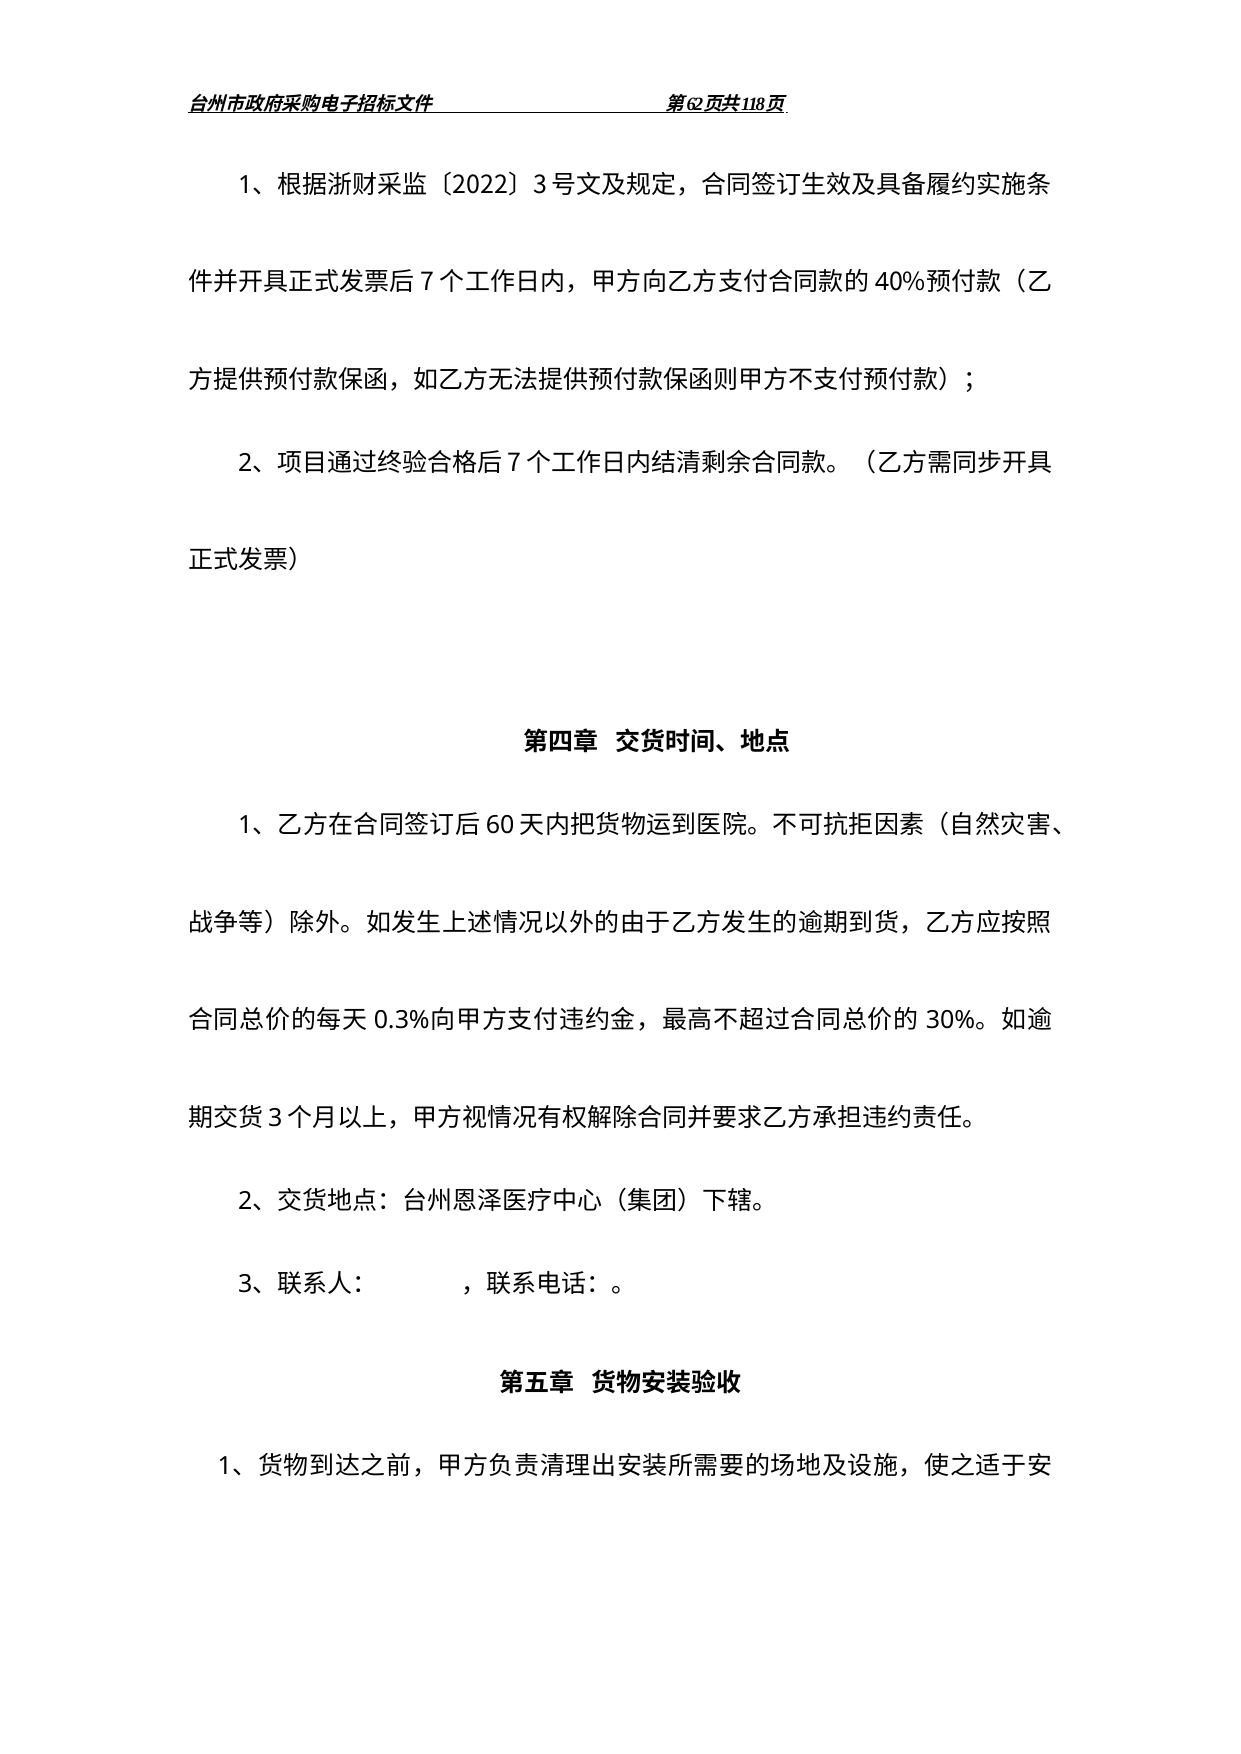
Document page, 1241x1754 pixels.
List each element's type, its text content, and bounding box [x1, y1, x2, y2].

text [217, 1431, 1052, 1496]
text 第五章 货物安装验收 [188, 1348, 1052, 1413]
text 2、项目通过终验合格后7个工作日内结清剩余合同款。（乙方需同步开具正式发票） [188, 428, 1052, 591]
text 1、乙方在合同签订后60天内把货物运到医院。不可抗拒因素（自然灾害、战争等）除外。如发生上述情况以外的由于乙方发生的逾期到货，乙方应按照合同总价的每天0.3%向甲方支付违约金，最高不超过合同总价的30%。如逾期交货3个月以上，甲方视情况有权解除合同并要求乙方承担违约责任。 [188, 790, 1052, 1148]
text 第四章 交货时间、地点 [188, 707, 1052, 772]
text 2、交货地点：台州恩泽医疗中心（集团）下辖。 [188, 1166, 1052, 1231]
text 3、联系人： ，联系电话：。 [188, 1249, 1052, 1314]
text 1、根据浙财采监〔2022〕3号文及规定，合同签订生效及具备履约实施条件并开具正式发票后7个工作日内，甲方向乙方支付合同款的40%预付款（乙方提供预付款保函，如乙方无法提供预付款保函则甲方不支付预付款）； [188, 150, 1052, 410]
